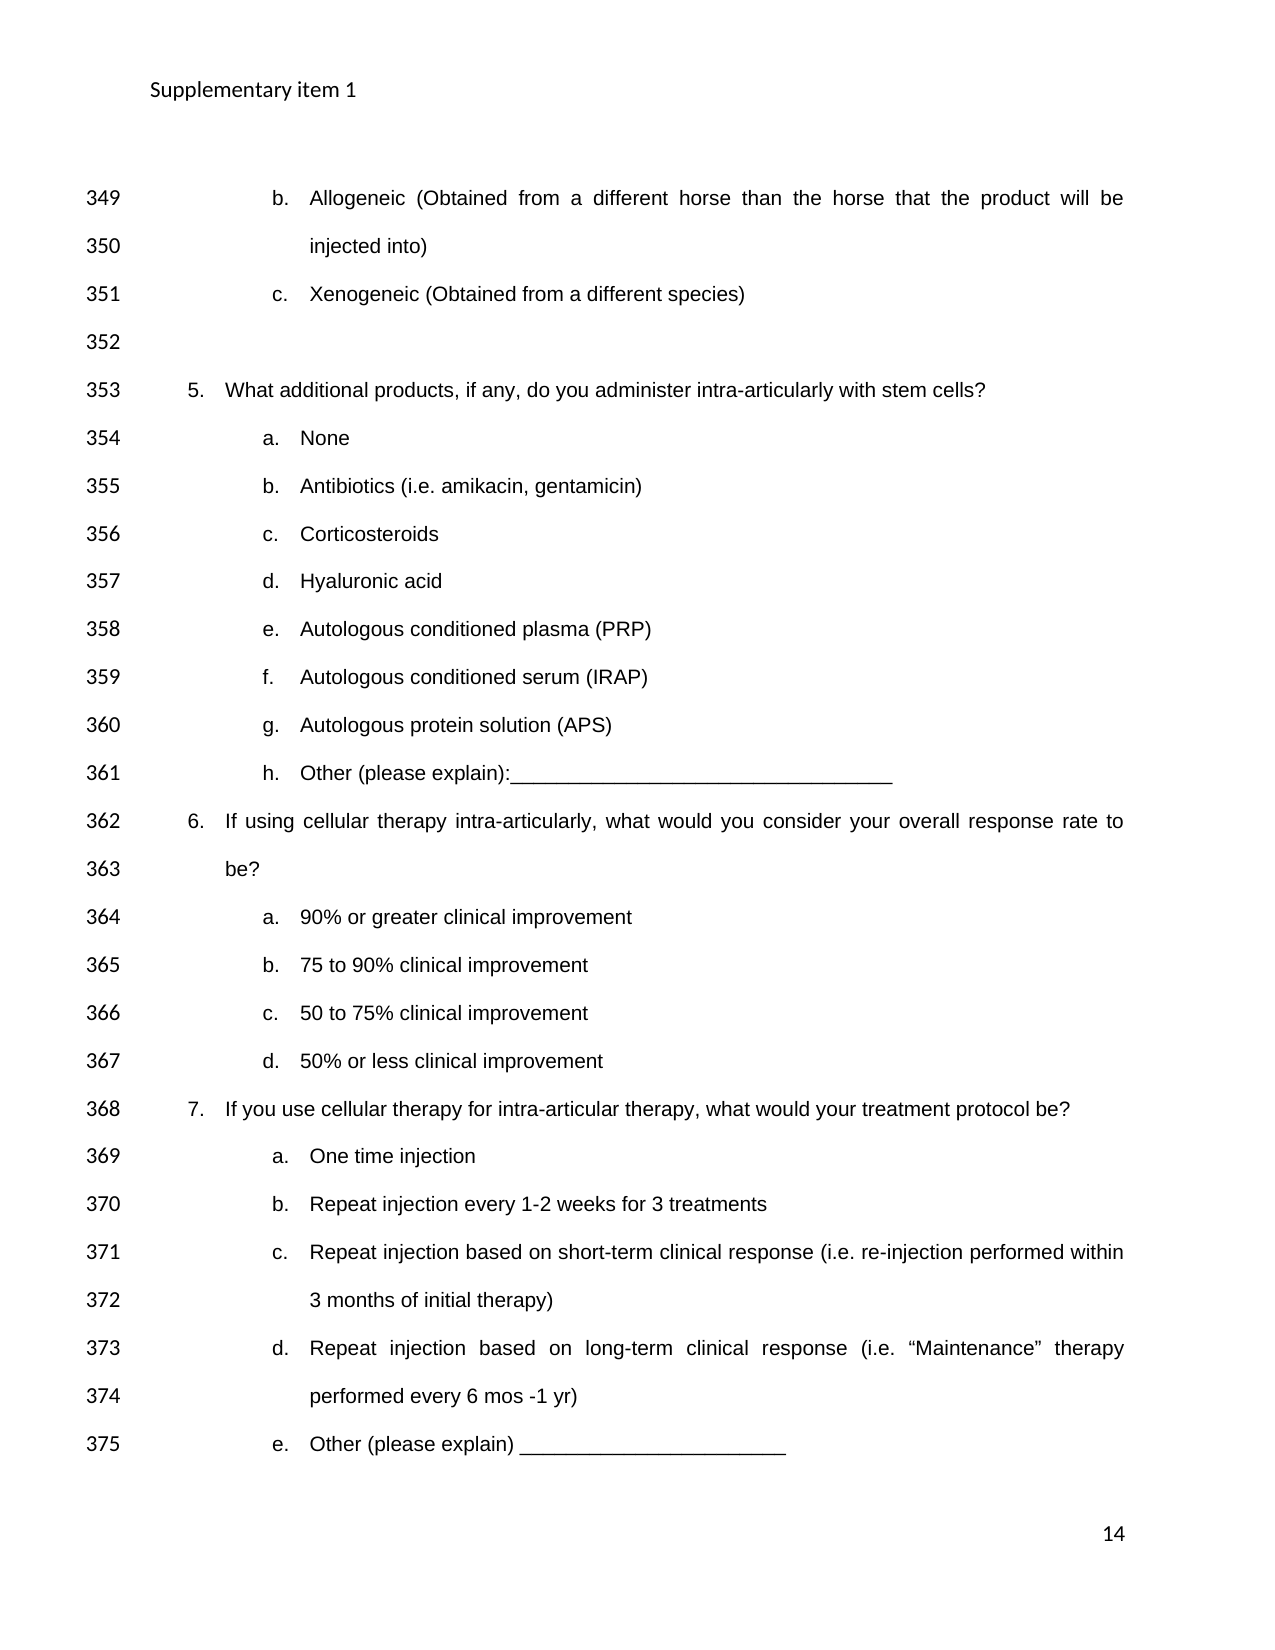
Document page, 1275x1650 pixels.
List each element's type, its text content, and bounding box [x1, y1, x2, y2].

list Antibiotics (i.e. amikacin, gentamicin) [262, 473, 1125, 497]
list 75 to 90% clinical improvement [262, 953, 1125, 977]
list 50 to 75% clinical improvement [262, 1001, 1125, 1024]
list Allogeneic (Obtained from a different horse than the horse that the product will be injected into) [272, 186, 1125, 258]
list Repeat injection every 1-2 weeks for 3 treatments [272, 1192, 1125, 1216]
list 90% or greater clinical improvement [262, 905, 1125, 929]
list None [262, 426, 1125, 449]
list Other (please explain):_________________________________ [262, 761, 1125, 785]
list If you use cellular therapy for intra-articular therapy, what would your treatment protocol be? [187, 1096, 1125, 1120]
list Hyaluronic acid [262, 569, 1125, 593]
list If using cellular therapy intra-articularly, what would you consider your overall response rate to be? [187, 809, 1125, 881]
list What additional products, if any, do you administer intra-articularly with stem cells? [187, 378, 1125, 402]
list Repeat injection based on long-term clinical response (i.e. “Maintenance” therapy performed every 6 mos -1 yr) [272, 1336, 1125, 1408]
list One time injection [272, 1144, 1125, 1168]
list Corticosteroids [262, 521, 1125, 545]
list 50% or less clinical improvement [262, 1048, 1125, 1072]
list Autologous protein solution (APS) [262, 713, 1125, 737]
list Xenogeneic (Obtained from a different species) [272, 282, 1125, 306]
list Autologous conditioned plasma (PRP) [262, 617, 1125, 641]
list Other (please explain) _______________________ [272, 1432, 1125, 1456]
list Repeat injection based on short-term clinical response (i.e. re-injection performed within 3 months of initial therapy) [272, 1240, 1125, 1312]
list Autologous conditioned serum (IRAP) [262, 665, 1125, 689]
